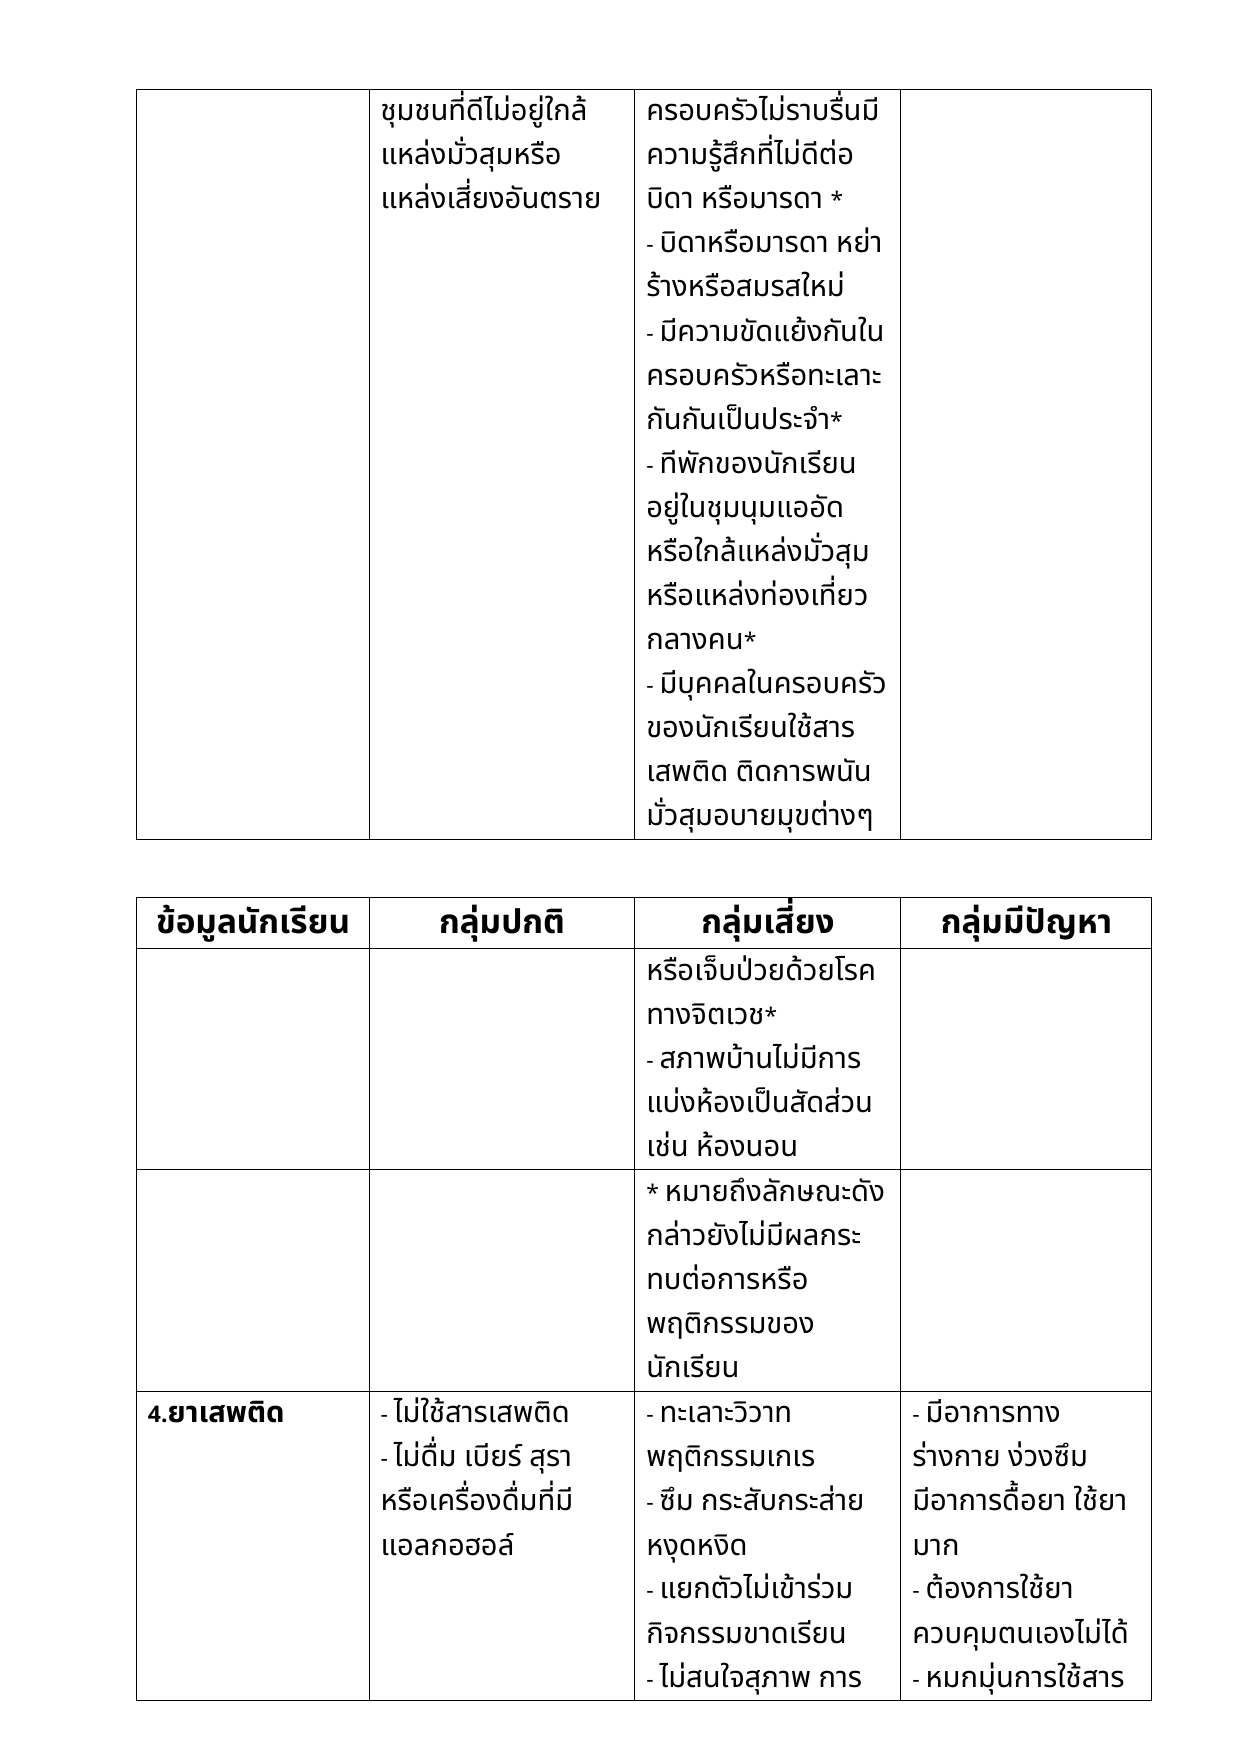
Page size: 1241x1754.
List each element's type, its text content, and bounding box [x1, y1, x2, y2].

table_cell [137, 90, 369, 839]
table_header กลุ่มเสี่ยง [635, 898, 900, 948]
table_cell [370, 1392, 634, 1700]
table_cell [901, 949, 1151, 1169]
table_cell [137, 949, 369, 1169]
table_cell 4.ยาเสพติด [137, 1392, 369, 1700]
table_cell หรือเจ็บป่วยด้วยโรคทางจิตเวช* - สภาพบ้านไม่มีการแบ่งห้องเป็นสัดส่วน เช่น ห้องนอน [635, 949, 900, 1169]
table_cell [901, 1170, 1151, 1391]
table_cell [635, 90, 900, 839]
table_cell [370, 1170, 634, 1391]
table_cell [901, 1392, 1151, 1700]
table_cell [137, 1170, 369, 1391]
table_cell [635, 1392, 900, 1700]
table_header กลุ่มมีปัญหา [901, 898, 1151, 948]
table_cell [370, 949, 634, 1169]
table_header ข้อมูลนักเรียน [137, 898, 369, 948]
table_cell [901, 90, 1151, 839]
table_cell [370, 90, 634, 839]
table_header กลุ่มปกติ [370, 898, 634, 948]
table_cell * หมายถึงลักษณะดังกล่าวยังไม่มีผลกระทบต่อการหรือ พฤติกรรมของนักเรียน [635, 1170, 900, 1391]
